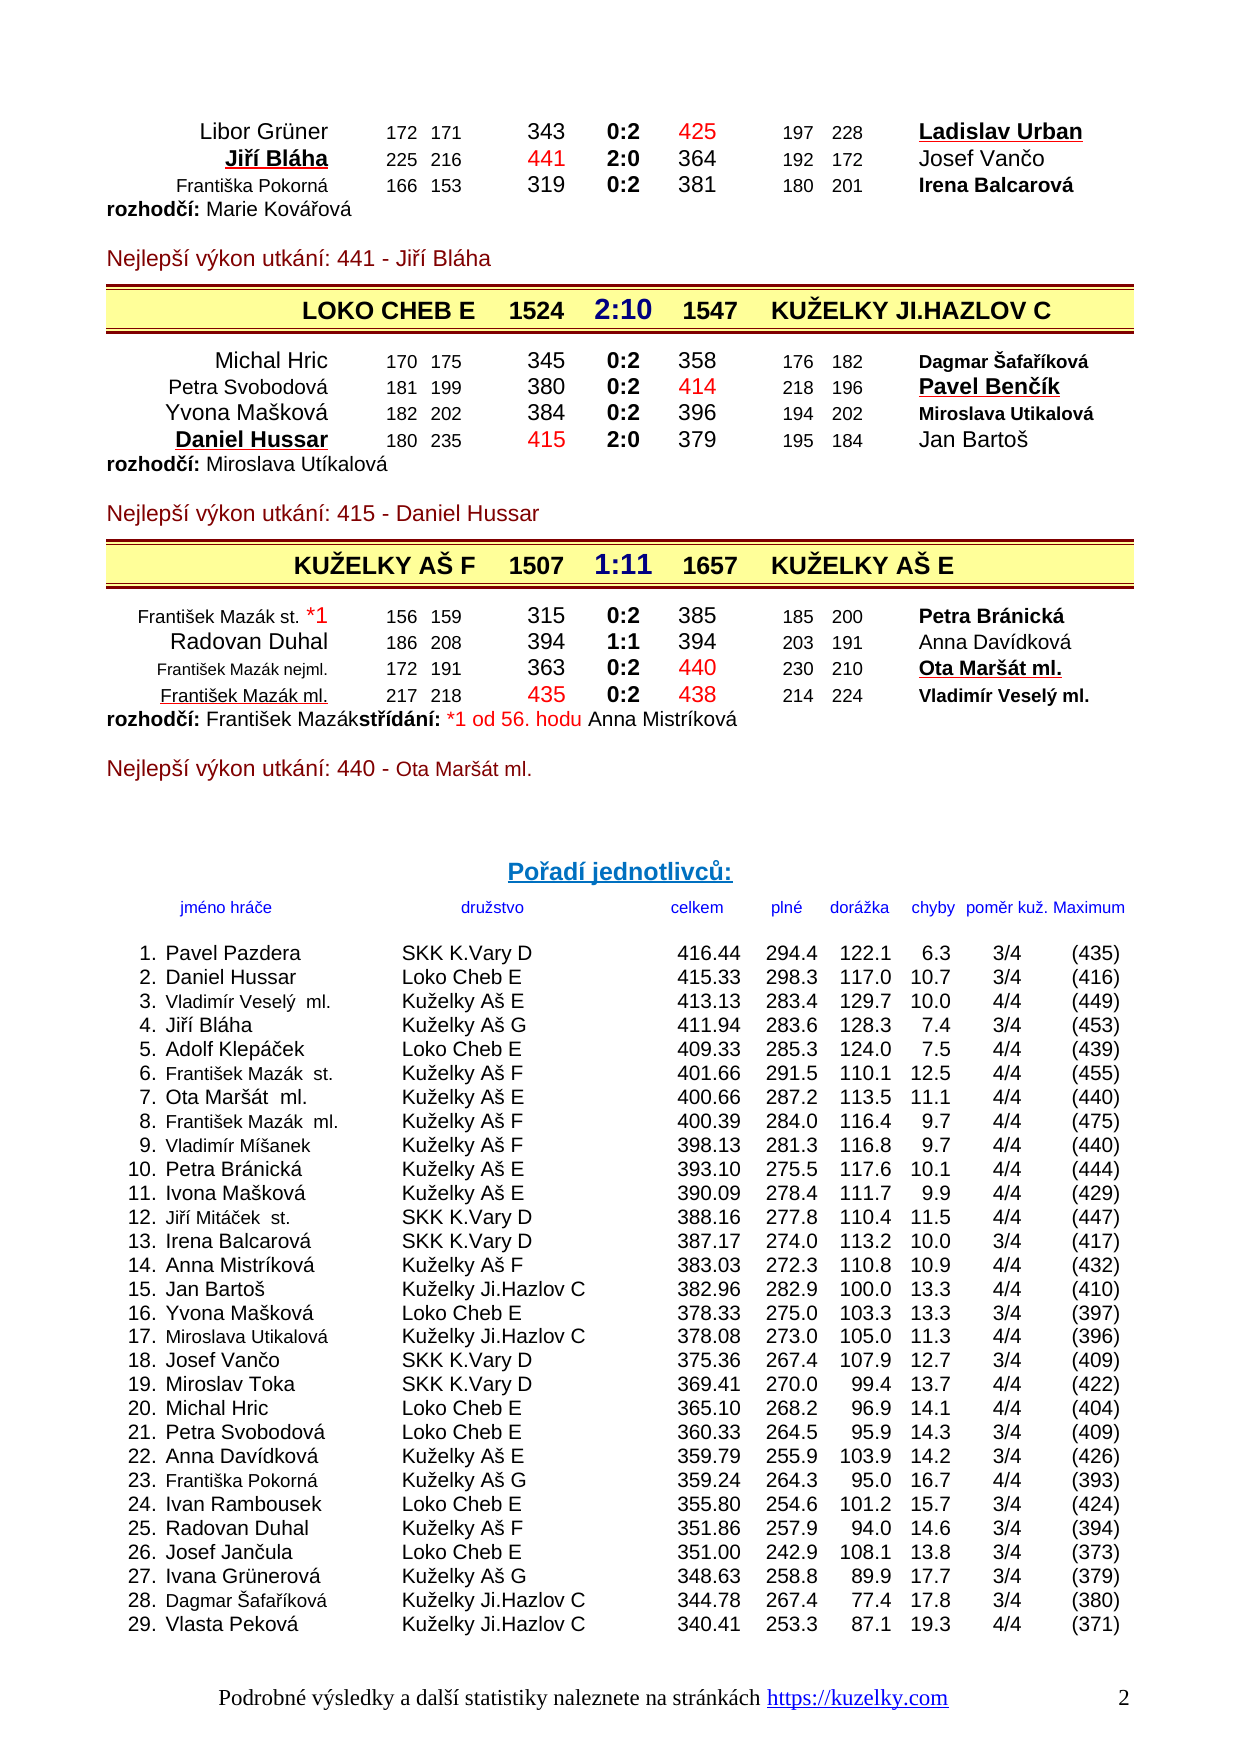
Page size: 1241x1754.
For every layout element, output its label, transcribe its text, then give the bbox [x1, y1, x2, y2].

text Nejlepší výkon utkání: 440 - Ota Maršát ml. [106, 755, 1134, 781]
text 12. Jiří Mitáček st. SKK K.Vary D 388.16 277.8 110.4 11.5 4/4 (447) [106, 1204, 1134, 1228]
text 14. Anna Mistríková Kuželky Aš F 383.03 272.3 110.8 10.9 4/4 (432) [106, 1252, 1134, 1276]
text Pořadí jednotlivců: [94, 857, 1145, 885]
text 3. Vladimír Veselý ml. Kuželky Aš E 413.13 283.4 129.7 10.0 4/4 (449) [106, 989, 1134, 1013]
text 25. Radovan Duhal Kuželky Aš F 351.86 257.9 94.0 14.6 3/4 (394) [106, 1516, 1134, 1540]
text 19. Miroslav Toka SKK K.Vary D 369.41 270.0 99.4 13.7 4/4 (422) [106, 1372, 1134, 1396]
text Yvona Mašková 182 202 384 0:2 396 194 202 Miroslava Utikalová [106, 399, 1134, 426]
text 1. Pavel Pazdera SKK K.Vary D 416.44 294.4 122.1 6.3 3/4 (435) [106, 941, 1134, 965]
text 20. Michal Hric Loko Cheb E 365.10 268.2 96.9 14.1 4/4 (404) [106, 1396, 1134, 1420]
text 5. Adolf Klepáček Loko Cheb E 409.33 285.3 124.0 7.5 4/4 (439) [106, 1037, 1134, 1061]
text rozhodčí: Marie Kovářová [106, 197, 1134, 221]
text 21. Petra Svobodová Loko Cheb E 360.33 264.5 95.9 14.3 3/4 (409) [106, 1420, 1134, 1444]
text 24. Ivan Rambousek Loko Cheb E 355.80 254.6 101.2 15.7 3/4 (424) [106, 1492, 1134, 1516]
text Michal Hric 170 175 345 0:2 358 176 182 Dagmar Šafaříková [106, 347, 1134, 373]
text 16. Yvona Mašková Loko Cheb E 378.33 275.0 103.3 13.3 3/4 (397) [106, 1300, 1134, 1324]
text 26. Josef Jančula Loko Cheb E 351.00 242.9 108.1 13.8 3/4 (373) [106, 1540, 1134, 1564]
text František Mazák ml. 217 218 435 0:2 438 214 224 Vladimír Veselý ml. [106, 681, 1134, 707]
text František Mazák nejml. 172 191 363 0:2 440 230 210 Ota Maršát ml. [106, 654, 1134, 681]
text 10. Petra Bránická Kuželky Aš E 393.10 275.5 117.6 10.1 4/4 (444) [106, 1157, 1134, 1181]
text 23. Františka Pokorná Kuželky Aš G 359.24 264.3 95.0 16.7 4/4 (393) [106, 1468, 1134, 1492]
text 27. Ivana Grünerová Kuželky Aš G 348.63 258.8 89.9 17.7 3/4 (379) [106, 1564, 1134, 1588]
text 8. František Mazák ml. Kuželky Aš F 400.39 284.0 116.4 9.7 4/4 (475) [106, 1109, 1134, 1133]
text František Mazák st. *1 156 159 315 0:2 385 185 200 Petra Bránická [106, 602, 1134, 628]
text rozhodčí: František Mazákstřídání: *1 od 56. hodu Anna Mistríková [106, 707, 1134, 731]
text 6. František Mazák st. Kuželky Aš F 401.66 291.5 110.1 12.5 4/4 (455) [106, 1061, 1134, 1085]
text 29. Vlasta Peková Kuželky Ji.Hazlov C 340.41 253.3 87.1 19.3 4/4 (371) [106, 1612, 1134, 1636]
text Františka Pokorná 166 153 319 0:2 381 180 201 Irena Balcarová [106, 171, 1134, 197]
text Radovan Duhal 186 208 394 1:1 394 203 191 Anna Davídková [106, 628, 1134, 654]
text 7. Ota Maršát ml. Kuželky Aš E 400.66 287.2 113.5 11.1 4/4 (440) [106, 1085, 1134, 1109]
text 22. Anna Davídková Kuželky Aš E 359.79 255.9 103.9 14.2 3/4 (426) [106, 1444, 1134, 1468]
text Jiří Bláha 225 216 441 2:0 364 192 172 Josef Vančo [106, 144, 1134, 171]
text rozhodčí: Miroslava Utíkalová [106, 452, 1134, 476]
text jméno hráče družstvo celkem plné dorážka chyby poměr kuž. Maximum [106, 898, 1134, 917]
text 17. Miroslava Utikalová Kuželky Ji.Hazlov C 378.08 273.0 105.0 11.3 4/4 (396) [106, 1324, 1134, 1348]
text Petra Svobodová 181 199 380 0:2 414 218 196 Pavel Benčík [106, 373, 1134, 399]
text 2. Daniel Hussar Loko Cheb E 415.33 298.3 117.0 10.7 3/4 (416) [106, 965, 1134, 989]
text Loko Cheb E 1524 2:10 1547 Kuželky Ji.Hazlov C [106, 290, 1134, 328]
text 9. Vladimír Míšanek Kuželky Aš F 398.13 281.3 116.8 9.7 4/4 (440) [106, 1133, 1134, 1157]
text 11. Ivona Mašková Kuželky Aš E 390.09 278.4 111.7 9.9 4/4 (429) [106, 1181, 1134, 1204]
text Libor Grüner 172 171 343 0:2 425 197 228 Ladislav Urban [106, 118, 1134, 144]
text 4. Jiří Bláha Kuželky Aš G 411.94 283.6 128.3 7.4 3/4 (453) [106, 1013, 1134, 1037]
text Daniel Hussar 180 235 415 2:0 379 195 184 Jan Bartoš [106, 426, 1134, 452]
text 18. Josef Vančo SKK K.Vary D 375.36 267.4 107.9 12.7 3/4 (409) [106, 1348, 1134, 1372]
text 13. Irena Balcarová SKK K.Vary D 387.17 274.0 113.2 10.0 3/4 (417) [106, 1228, 1134, 1252]
text 28. Dagmar Šafaříková Kuželky Ji.Hazlov C 344.78 267.4 77.4 17.8 3/4 (380) [106, 1588, 1134, 1612]
text Nejlepší výkon utkání: 415 - Daniel Hussar [106, 500, 1134, 526]
text Nejlepší výkon utkání: 441 - Jiří Bláha [106, 245, 1134, 271]
text Kuželky Aš F 1507 1:11 1657 Kuželky Aš E [106, 545, 1134, 583]
text 15. Jan Bartoš Kuželky Ji.Hazlov C 382.96 282.9 100.0 13.3 4/4 (410) [106, 1276, 1134, 1300]
